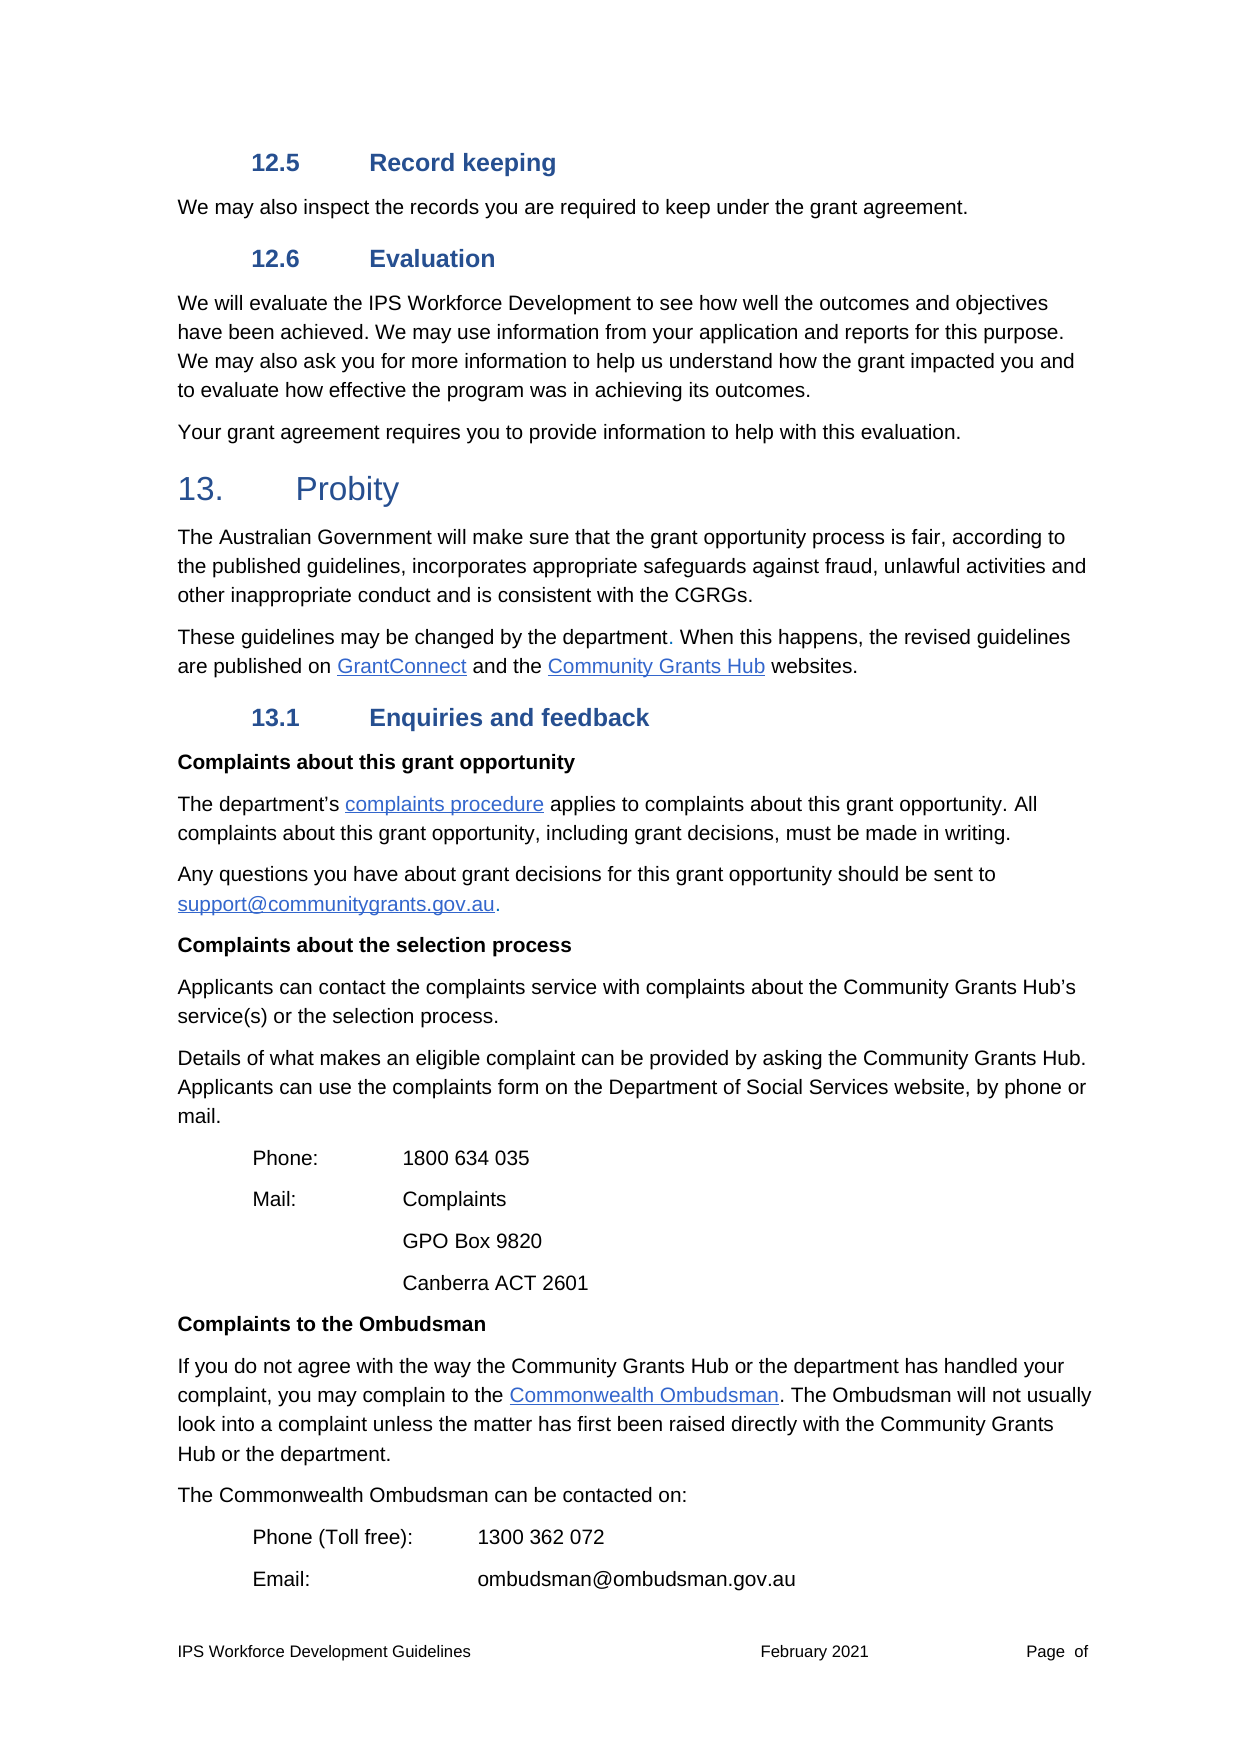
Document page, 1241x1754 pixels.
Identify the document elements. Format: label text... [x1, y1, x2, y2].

text Phone (Toll free): 1300 362 072 [177, 1519, 1092, 1549]
text If you do not agree with the way the Community Grants Hub or the department has handled your complaint, you may complain to the Commonwealth Ombudsman. The Ombudsman will not usually look into a complaint unless the matter has first been raised directly with the Community Grants Hub or the department. [177, 1349, 1092, 1465]
subtitle 12.5 Record keeping [251, 148, 1092, 177]
text The Commonwealth Ombudsman can be contacted on: [177, 1478, 1092, 1507]
text Canberra ACT 2601 [177, 1265, 1092, 1294]
subtitle 12.6 Evaluation [251, 243, 1092, 273]
text Email: ombudsman@ombudsman.gov.au [177, 1561, 1092, 1590]
text Phone: 1800 634 035 [177, 1140, 1092, 1169]
subtitle Probity [177, 468, 1092, 507]
text We will evaluate the IPS Workforce Development to see how well the outcomes and objectives have been achieved. We may use information from your application and reports for this purpose. We may also ask you for more information to help us understand how the grant impacted you and to evaluate how effective the program was in achieving its outcomes. [177, 285, 1092, 402]
text Applicants can contact the complaints service with complaints about the Community Grants Hub’s service(s) or the selection process. [177, 969, 1092, 1028]
text These guidelines may be changed by the department. When this happens, the revised guidelines are published on GrantConnect and the Community Grants Hub websites. [177, 619, 1092, 678]
text Complaints about this grant opportunity [177, 744, 1092, 774]
text The Australian Government will make sure that the grant opportunity process is fair, according to the published guidelines, incorporates appropriate safeguards against fraud, unlawful activities and other inappropriate conduct and is consistent with the CGRGs. [177, 519, 1092, 607]
text GPO Box 9820 [177, 1224, 1092, 1253]
text Your grant agreement requires you to provide information to help with this evaluation. [177, 414, 1092, 443]
text Mail: Complaints [177, 1182, 1092, 1211]
subtitle 13.1 Enquiries and feedback [251, 703, 1092, 732]
text Details of what makes an eligible complaint can be provided by asking the Community Grants Hub. Applicants can use the complaints form on the Department of Social Services website, by phone or mail. [177, 1040, 1092, 1128]
text Complaints to the Ombudsman [177, 1307, 1092, 1336]
text Any questions you have about grant decisions for this grant opportunity should be sent to support@communitygrants.gov.au. [177, 857, 1092, 915]
text Complaints about the selection process [177, 928, 1092, 957]
text We may also inspect the records you are required to keep under the grant agreement. [177, 189, 1092, 218]
text The department’s complaints procedure applies to complaints about this grant opportunity. All complaints about this grant opportunity, including grant decisions, must be made in writing. [177, 786, 1092, 844]
